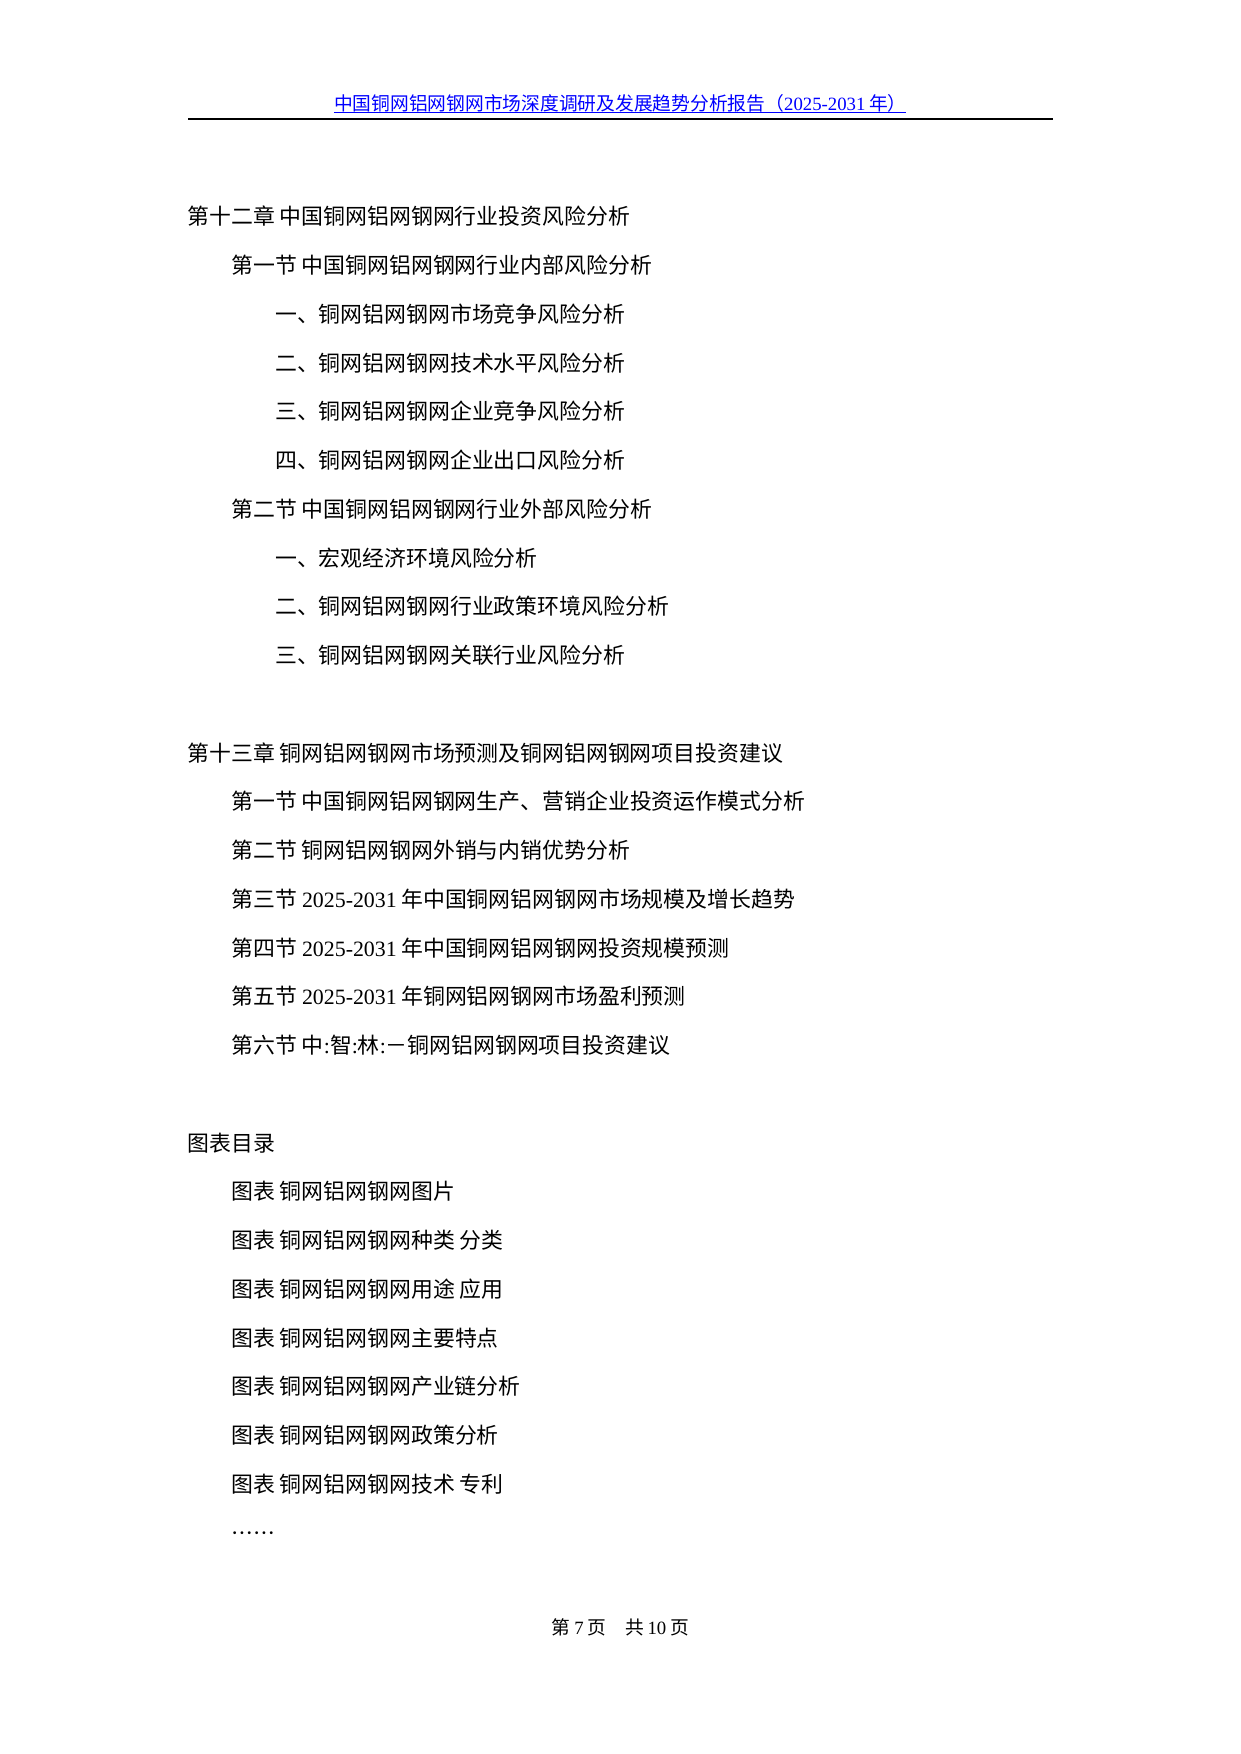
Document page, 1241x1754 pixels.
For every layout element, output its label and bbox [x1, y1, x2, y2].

text [187, 150, 1053, 1548]
